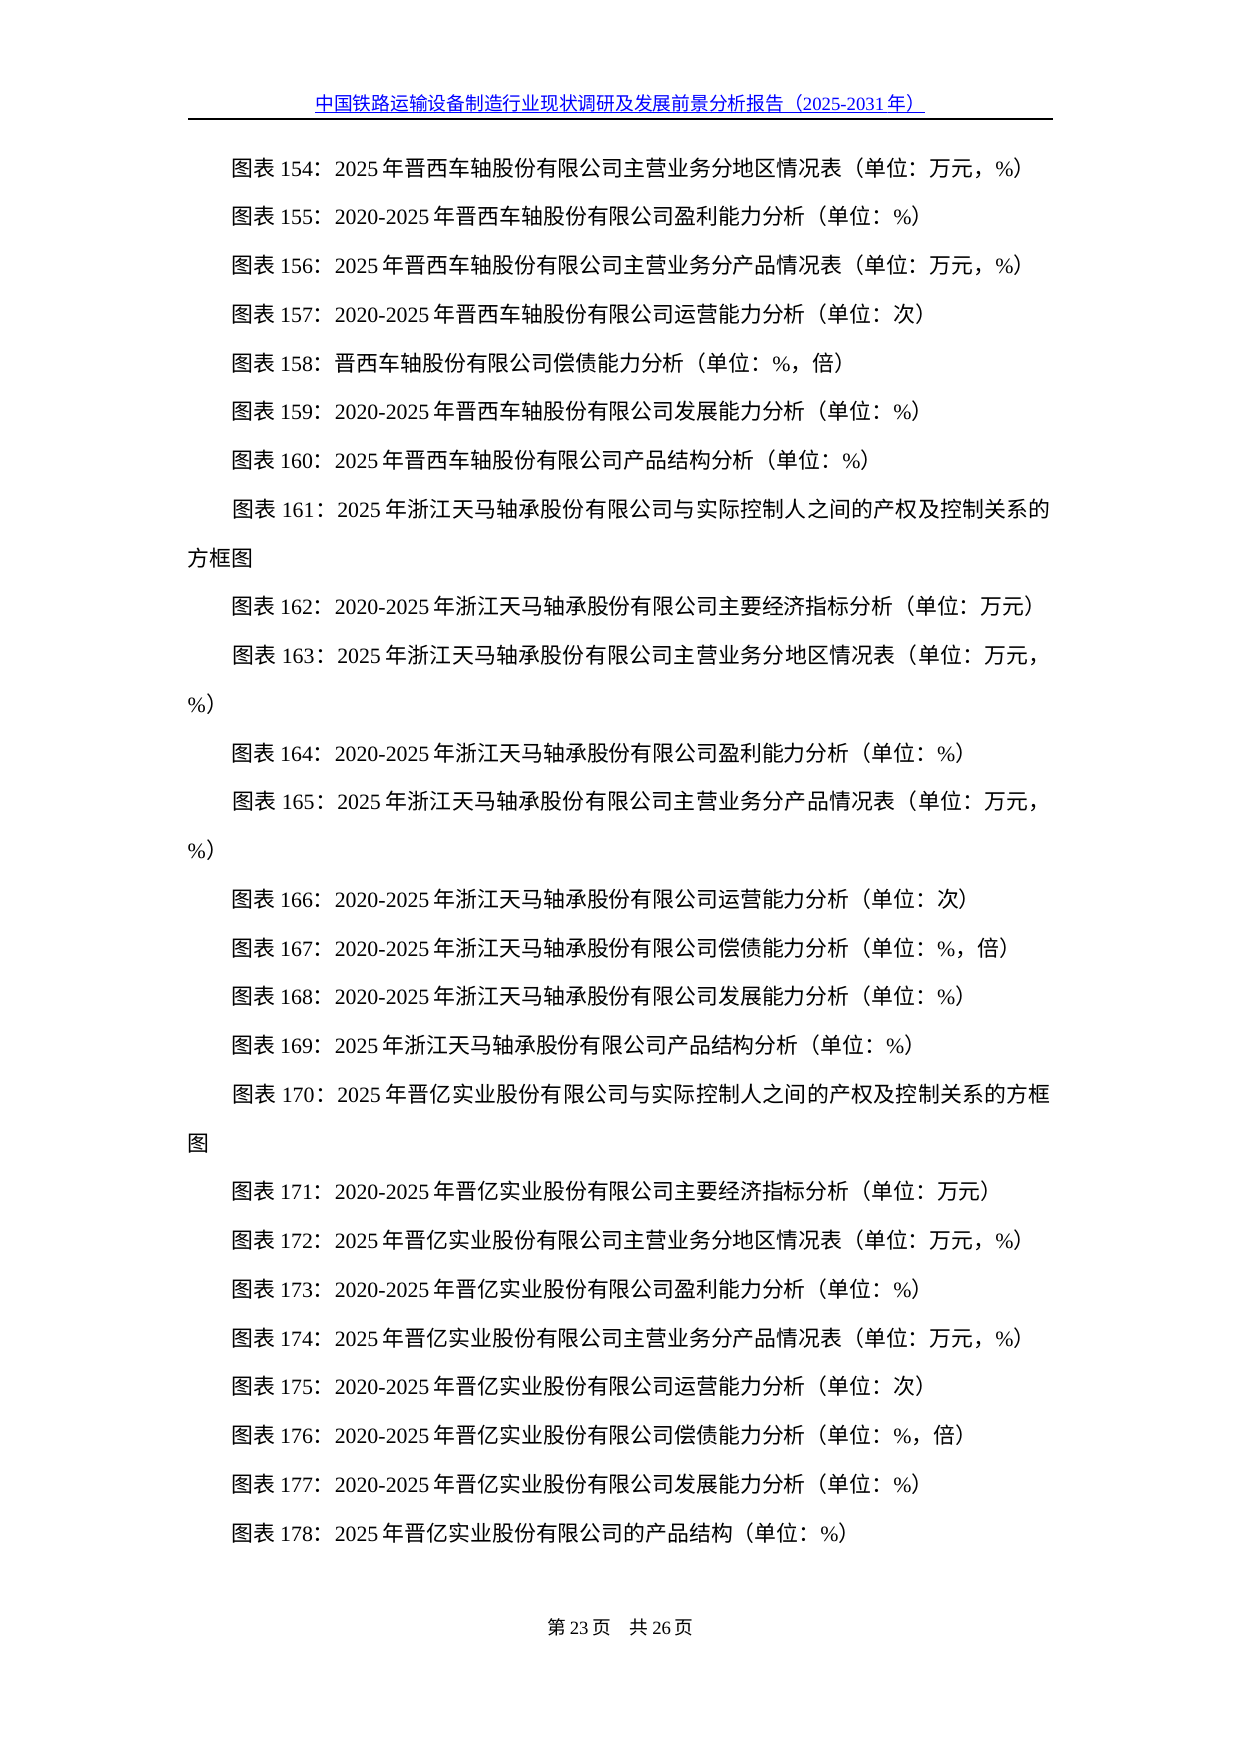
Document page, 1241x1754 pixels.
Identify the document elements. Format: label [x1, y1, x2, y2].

text [187, 150, 1053, 1548]
